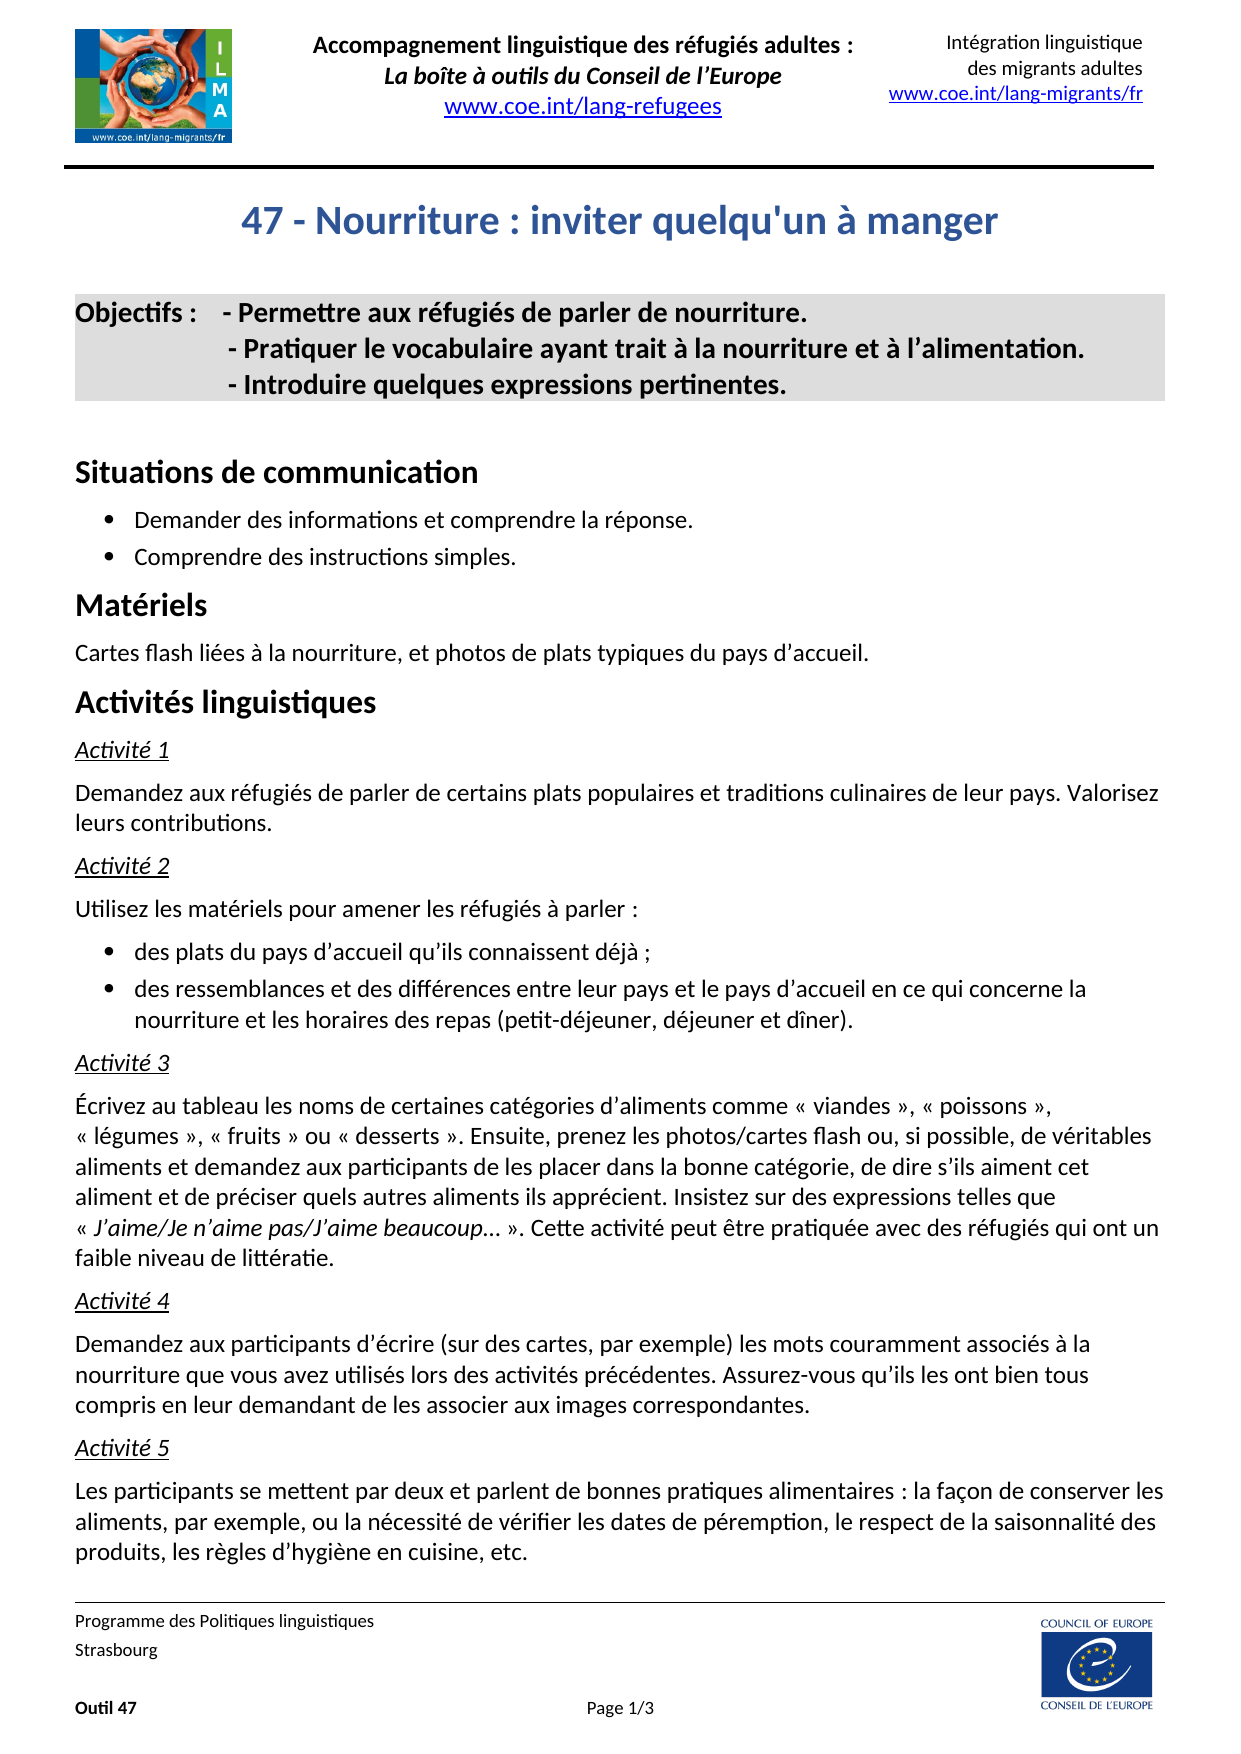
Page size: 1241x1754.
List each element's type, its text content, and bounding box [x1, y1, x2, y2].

picture [1027, 1608, 1166, 1720]
text Cartes flash liées à la nourriture, et photos de plats typiques du pays d’accueil. [75, 638, 1165, 668]
text Objectifs : - Permettre aux réfugiés de parler de nourriture. - Pratiquer le vocabulaire ayant trait à la nourriture et à l’alimentation. - Introduire quelques expressions pertinentes. [75, 294, 1165, 401]
title 47 - Nourriture : inviter quelqu'un à manger [75, 194, 1165, 244]
text des ressemblances et des différences entre leur pays et le pays d’accueil en ce qui concerne la nourriture et les horaires des repas (petit-déjeuner, déjeuner et dîner). [104, 973, 1165, 1034]
text Activités linguistiques [75, 681, 1165, 721]
text Activité 1 [75, 734, 1165, 764]
text Activité 3 [75, 1047, 1165, 1077]
text des plats du pays d’accueil qu’ils connaissent déjà ; [104, 936, 1165, 967]
picture [75, 29, 232, 143]
text Demander des informations et comprendre la réponse. [104, 504, 1165, 535]
text Comprendre des instructions simples. [104, 541, 1165, 572]
text Activité 4 [75, 1285, 1165, 1316]
text Demandez aux réfugiés de parler de certains plats populaires et traditions culinaires de leur pays. Valorisez leurs contributions. [75, 777, 1165, 838]
text Utilisez les matériels pour amener les réfugiés à parler : [75, 893, 1165, 924]
text Matériels [75, 584, 1165, 625]
text Les participants se mettent par deux et parlent de bonnes pratiques alimentaires : la façon de conserver les aliments, par exemple, ou la nécessité de vérifier les dates de péremption, le respect de la saisonnalité des produits, les règles d’hygiène en cuisine, etc. [75, 1476, 1165, 1567]
text Activité 5 [75, 1432, 1165, 1463]
text Activité 2 [75, 850, 1165, 881]
text Situations de communication [75, 451, 1165, 492]
picture [215, 104, 226, 116]
text Écrivez au tableau les noms de certaines catégories d’aliments comme « viandes », « poissons », « légumes », « fruits » ou « desserts ». Ensuite, prenez les photos/cartes flash ou, si possible, de véritables aliments et demandez aux participants de les placer dans la bonne catégorie, de dire s’ils aiment cet aliment et de préciser quels autres aliments ils apprécient. Insistez sur des expressions telles que « J’aime/Je n’aime pas/J’aime beaucoup… ». Cette activité peut être pratiquée avec des réfugiés qui ont un faible niveau de littératie. [75, 1090, 1165, 1273]
text Demandez aux participants d’écrire (sur des cartes, par exemple) les mots couramment associés à la nourriture que vous avez utilisés lors des activités précédentes. Assurez-vous qu’ils les ont bien tous compris en leur demandant de les associer aux images correspondantes. [75, 1328, 1165, 1420]
picture [213, 83, 226, 96]
